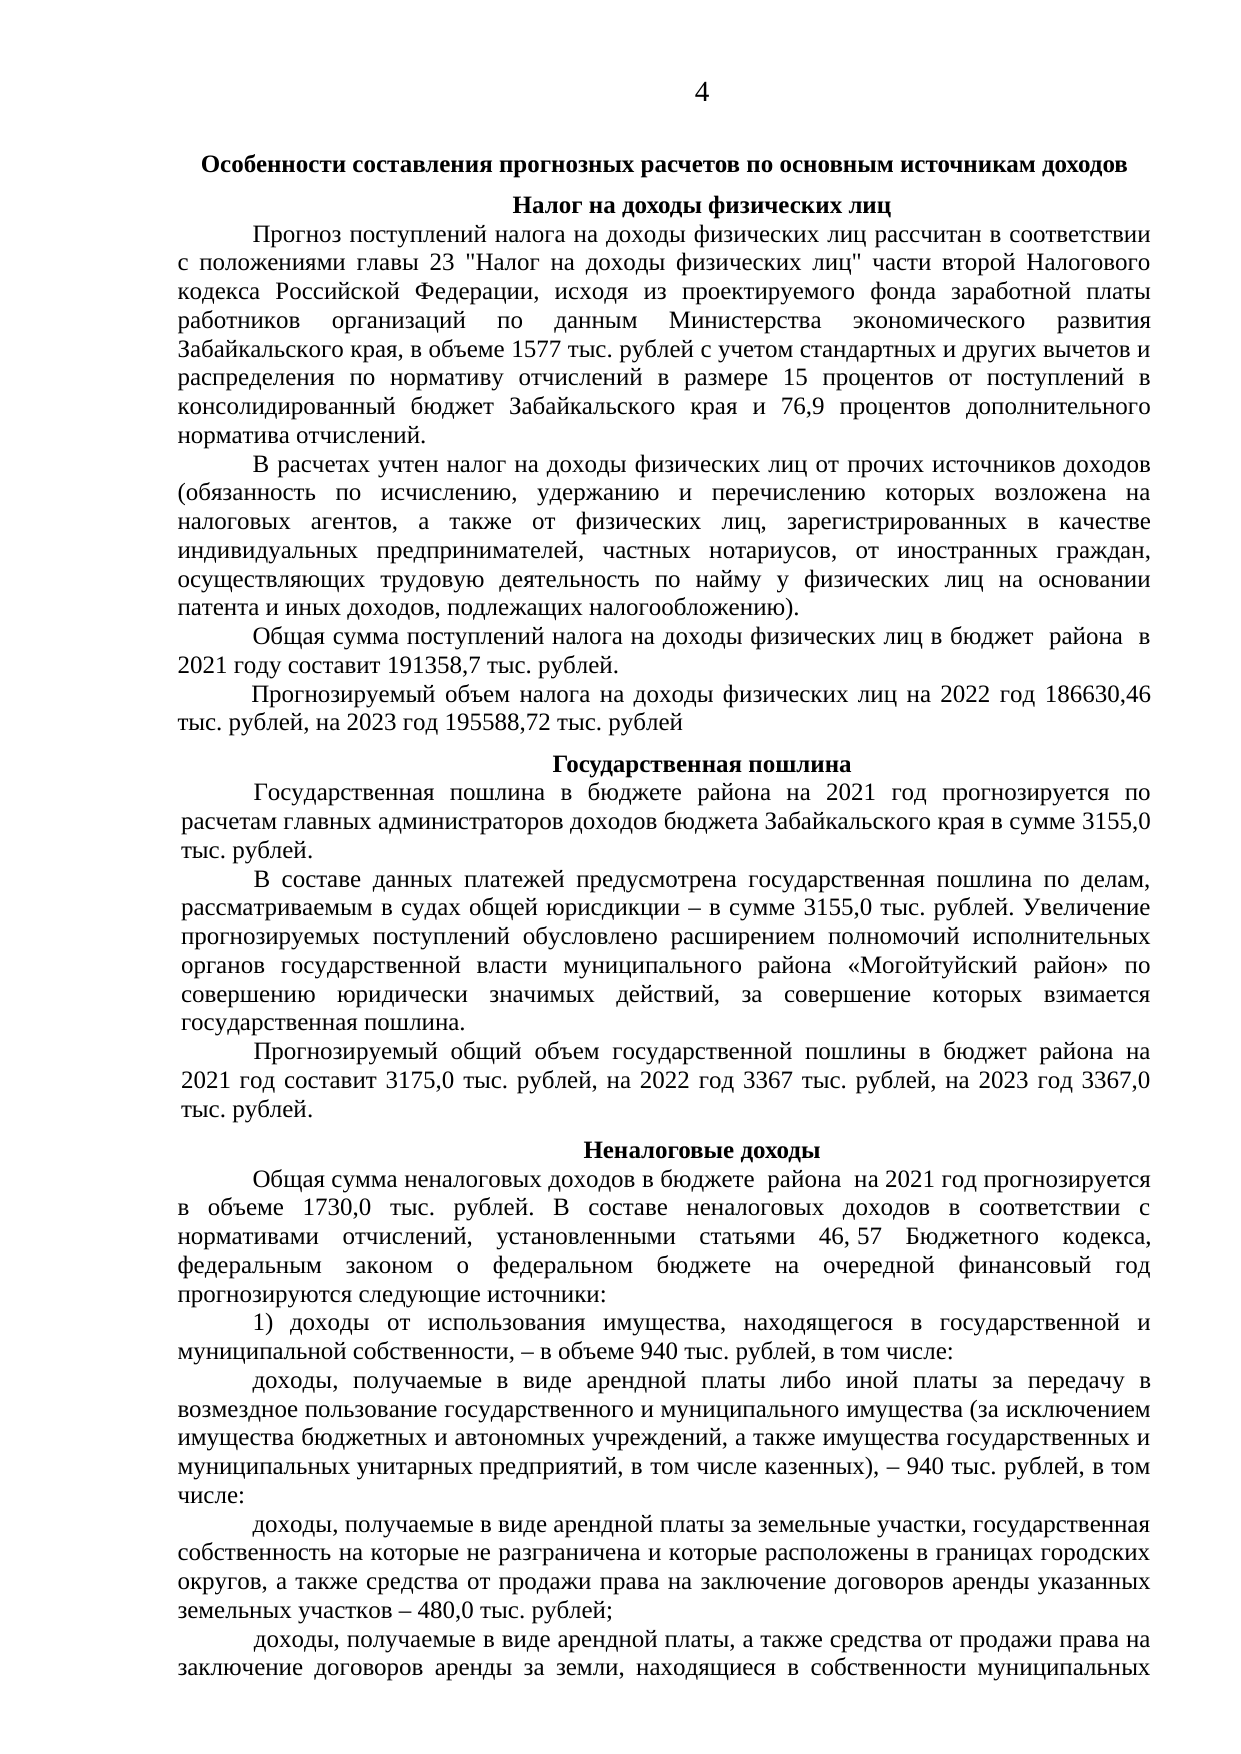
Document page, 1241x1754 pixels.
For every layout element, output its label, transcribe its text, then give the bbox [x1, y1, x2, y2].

text Неналоговые доходы [177, 1135, 1152, 1164]
text Государственная пошлина [177, 749, 1152, 777]
text Налог на доходы физических лиц [177, 190, 1152, 219]
text доходы, получаемые в виде арендной платы за земельные участки, государственная собственность на которые не разграничена и которые расположены в границах городских округов, а также средства от продажи права на заключение договоров аренды указанных земельных участков – 480,0 тыс. рублей; [177, 1509, 1152, 1624]
text Общая сумма поступлений налога на доходы физических лиц в бюджет района в 2021 году составит 191358,7 тыс. рублей. [177, 621, 1152, 679]
text Общая сумма неналоговых доходов в бюджете района на 2021 год прогнозируется в объеме 1730,0 тыс. рублей. В составе неналоговых доходов в соответствии с нормативами отчислений, установленными статьями 46, 57 Бюджетного кодекса, федеральным законом о федеральном бюджете на очередной финансовый год прогнозируются следующие источники: [177, 1164, 1152, 1307]
text В составе данных платежей предусмотрена государственная пошлина по делам, рассматриваемым в судах общей юрисдикции – в сумме 3155,0 тыс. рублей. Увеличение прогнозируемых поступлений обусловлено расширением полномочий исполнительных органов государственной власти муниципального района «Могойтуйский район» по совершению юридически значимых действий, за совершение которых взимается государственная пошлина. [181, 864, 1151, 1036]
text доходы, получаемые в виде арендной платы либо иной платы за передачу в возмездное пользование государственного и муниципального имущества (за исключением имущества бюджетных и автономных учреждений, а также имущества государственных и муниципальных унитарных предприятий, в том числе казенных), – 940 тыс. рублей, в том числе: [177, 1365, 1152, 1509]
text Государственная пошлина в бюджете района на 2021 год прогнозируется по расчетам главных администраторов доходов бюджета Забайкальского края в сумме 3155,0 тыс. рублей. [181, 777, 1151, 864]
text Прогнозируемый объем налога на доходы физических лиц на 2022 год 186630,46 тыс. рублей, на 2023 год 195588,72 тыс. рублей [177, 679, 1152, 736]
text Особенности составления прогнозных расчетов по основным источникам доходов [177, 149, 1152, 177]
text Прогноз поступлений налога на доходы физических лиц рассчитан в соответствии с положениями главы 23 "Налог на доходы физических лиц" части второй Налогового кодекса Российской Федерации, исходя из проектируемого фонда заработной платы работников организаций по данным Министерства экономического развития Забайкальского края, в объеме 1577 тыс. рублей с учетом стандартных и других вычетов и распределения по нормативу отчислений в размере 15 процентов от поступлений в консолидированный бюджет Забайкальского края и 76,9 процентов дополнительного норматива отчислений. [177, 219, 1152, 449]
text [177, 1624, 1152, 1681]
text Прогнозируемый общий объем государственной пошлины в бюджет района на 2021 год составит 3175,0 тыс. рублей, на 2022 год 3367 тыс. рублей, на 2023 год 3367,0 тыс. рублей. [181, 1036, 1152, 1122]
text 1) доходы от использования имущества, находящегося в государственной и муниципальной собственности, – в объеме 940 тыс. рублей, в том числе: [177, 1307, 1152, 1365]
text В расчетах учтен налог на доходы физических лиц от прочих источников доходов (обязанность по исчислению, удержанию и перечислению которых возложена на налоговых агентов, а также от физических лиц, зарегистрированных в качестве индивидуальных предпринимателей, частных нотариусов, от иностранных граждан, осуществляющих трудовую деятельность по найму у физических лиц на основании патента и иных доходов, подлежащих налогообложению). [177, 449, 1152, 621]
